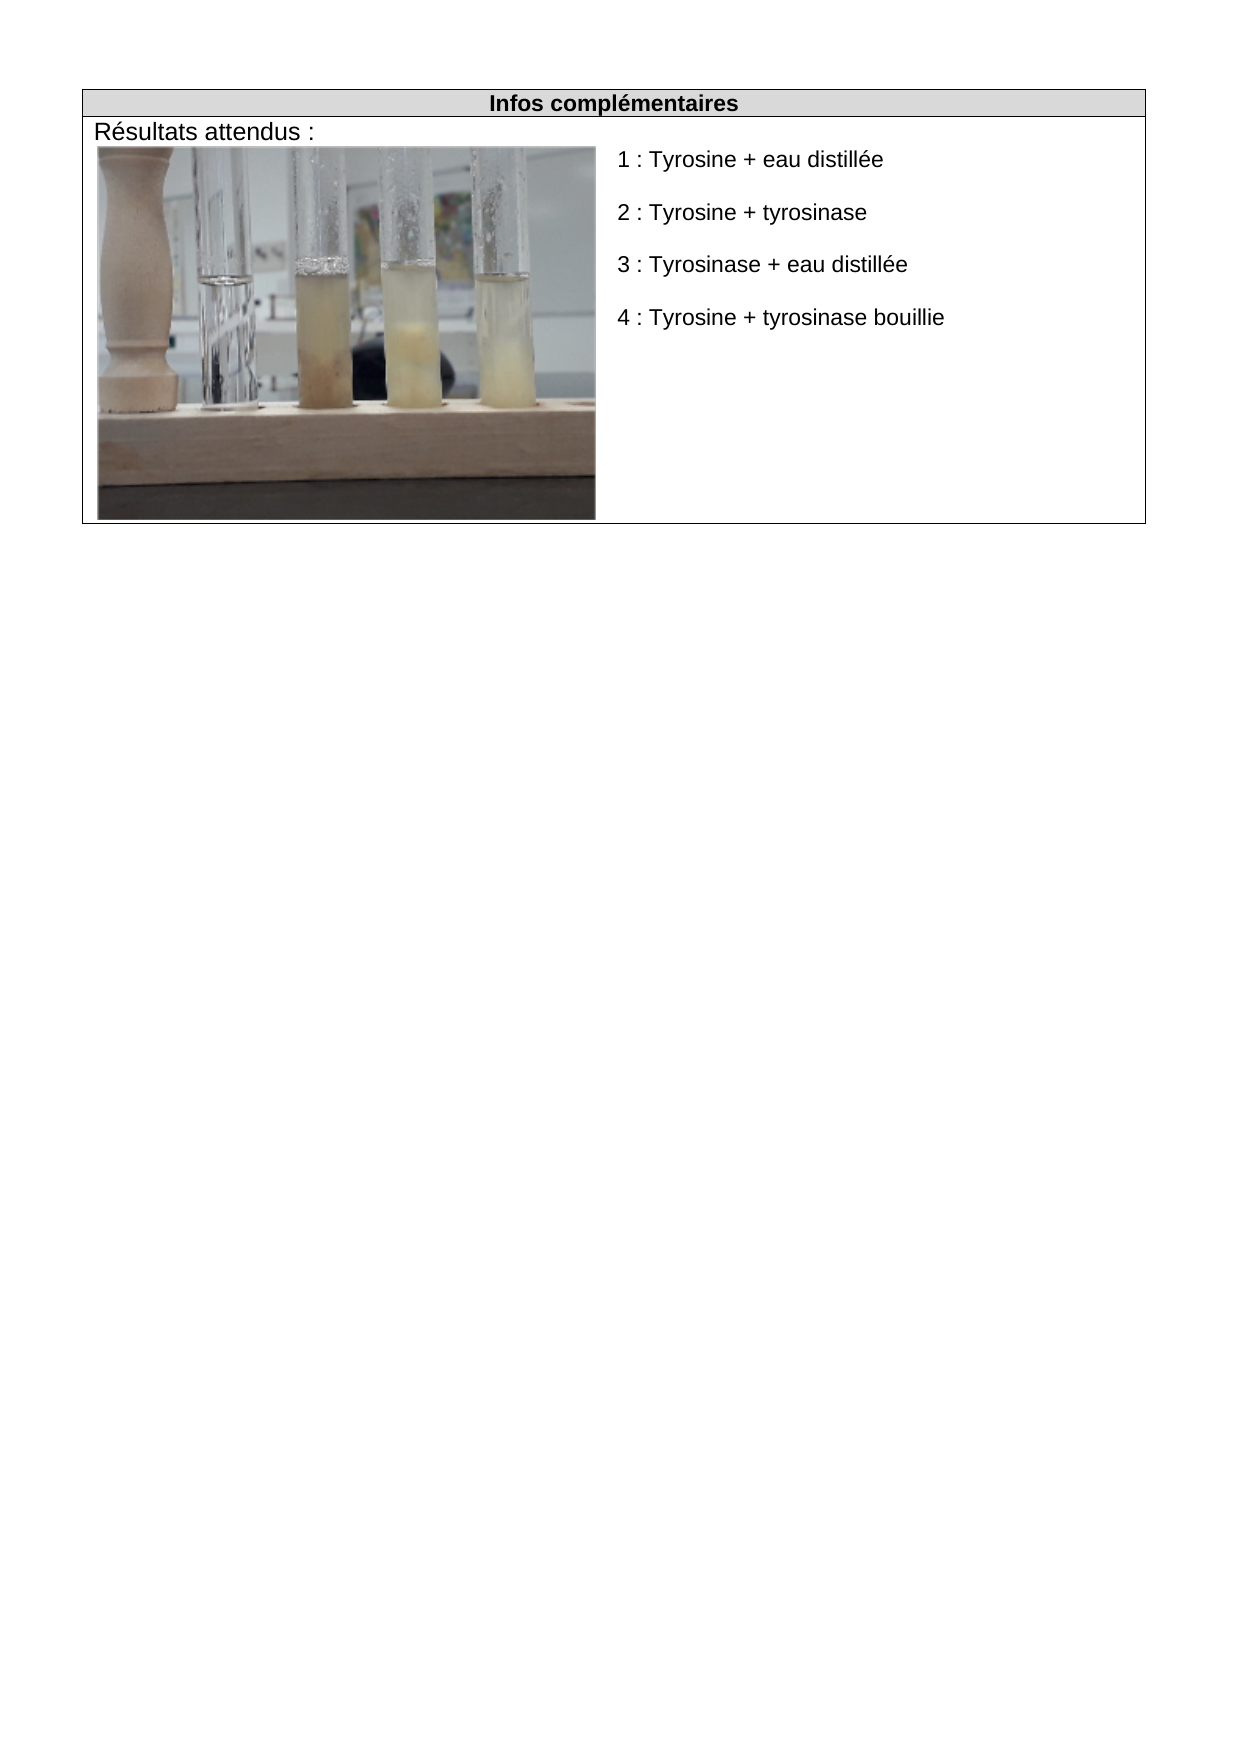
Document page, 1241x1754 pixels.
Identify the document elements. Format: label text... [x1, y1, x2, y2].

picture [96, 145, 599, 520]
table_cell Résultats attendus : 1 : Tyrosine + eau distillée 2 : Tyrosine + tyrosinase 3 : Tyrosinase + eau distillée 4 : Tyrosine + tyrosinase bouillie [83, 117, 1145, 522]
table_header Infos complémentaires [83, 90, 1145, 116]
